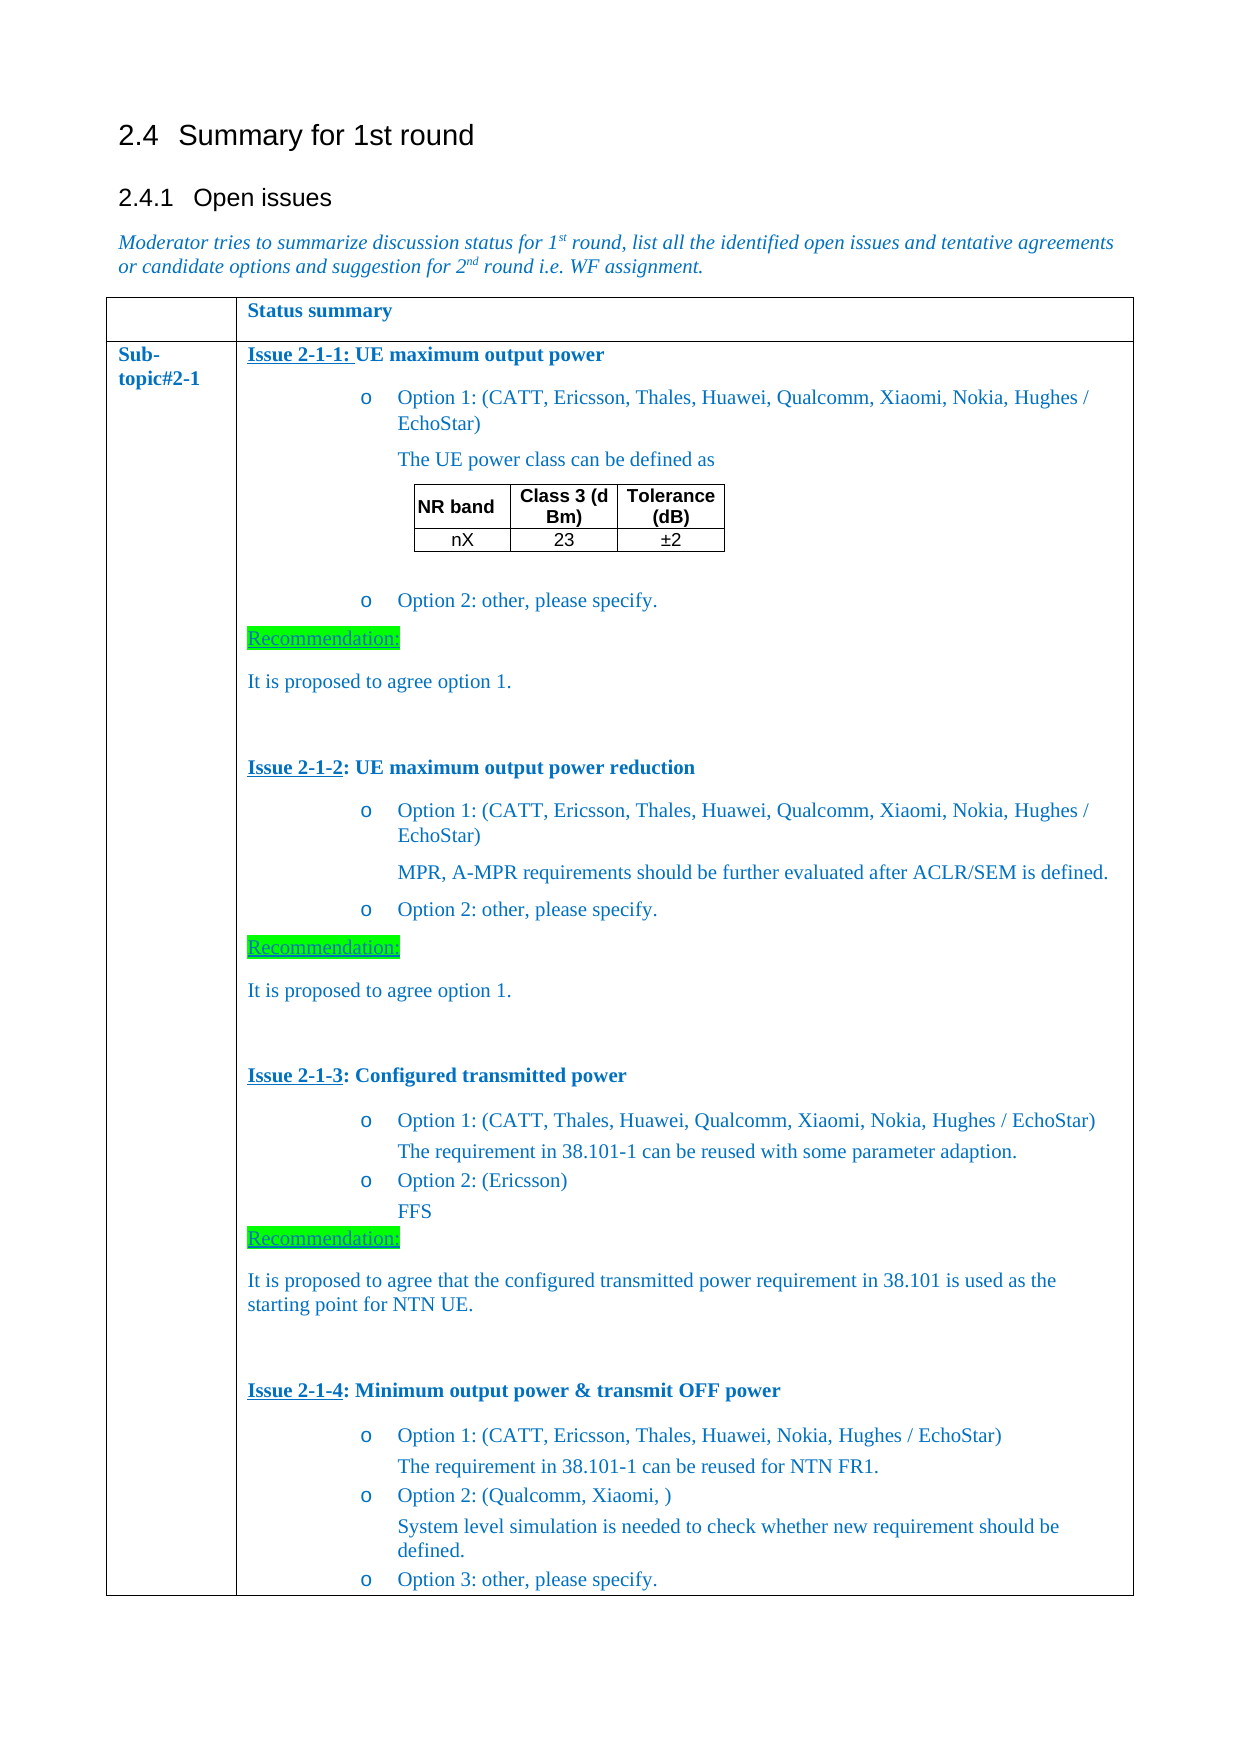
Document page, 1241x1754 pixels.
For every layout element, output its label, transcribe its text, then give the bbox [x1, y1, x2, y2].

table_cell Sub-topic#2-1 [107, 342, 236, 1595]
subtitle Open issues [118, 183, 1122, 212]
table_header Status summary [237, 298, 1133, 341]
text Moderator tries to summarize discussion status for 1st round, list all the identified open issues and tentative agreements or candidate options and suggestion for 2nd round i.e. WF assignment. [118, 230, 1122, 278]
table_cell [237, 342, 1133, 1595]
subtitle Summary for 1st round [118, 118, 1122, 152]
table_header [107, 298, 236, 341]
